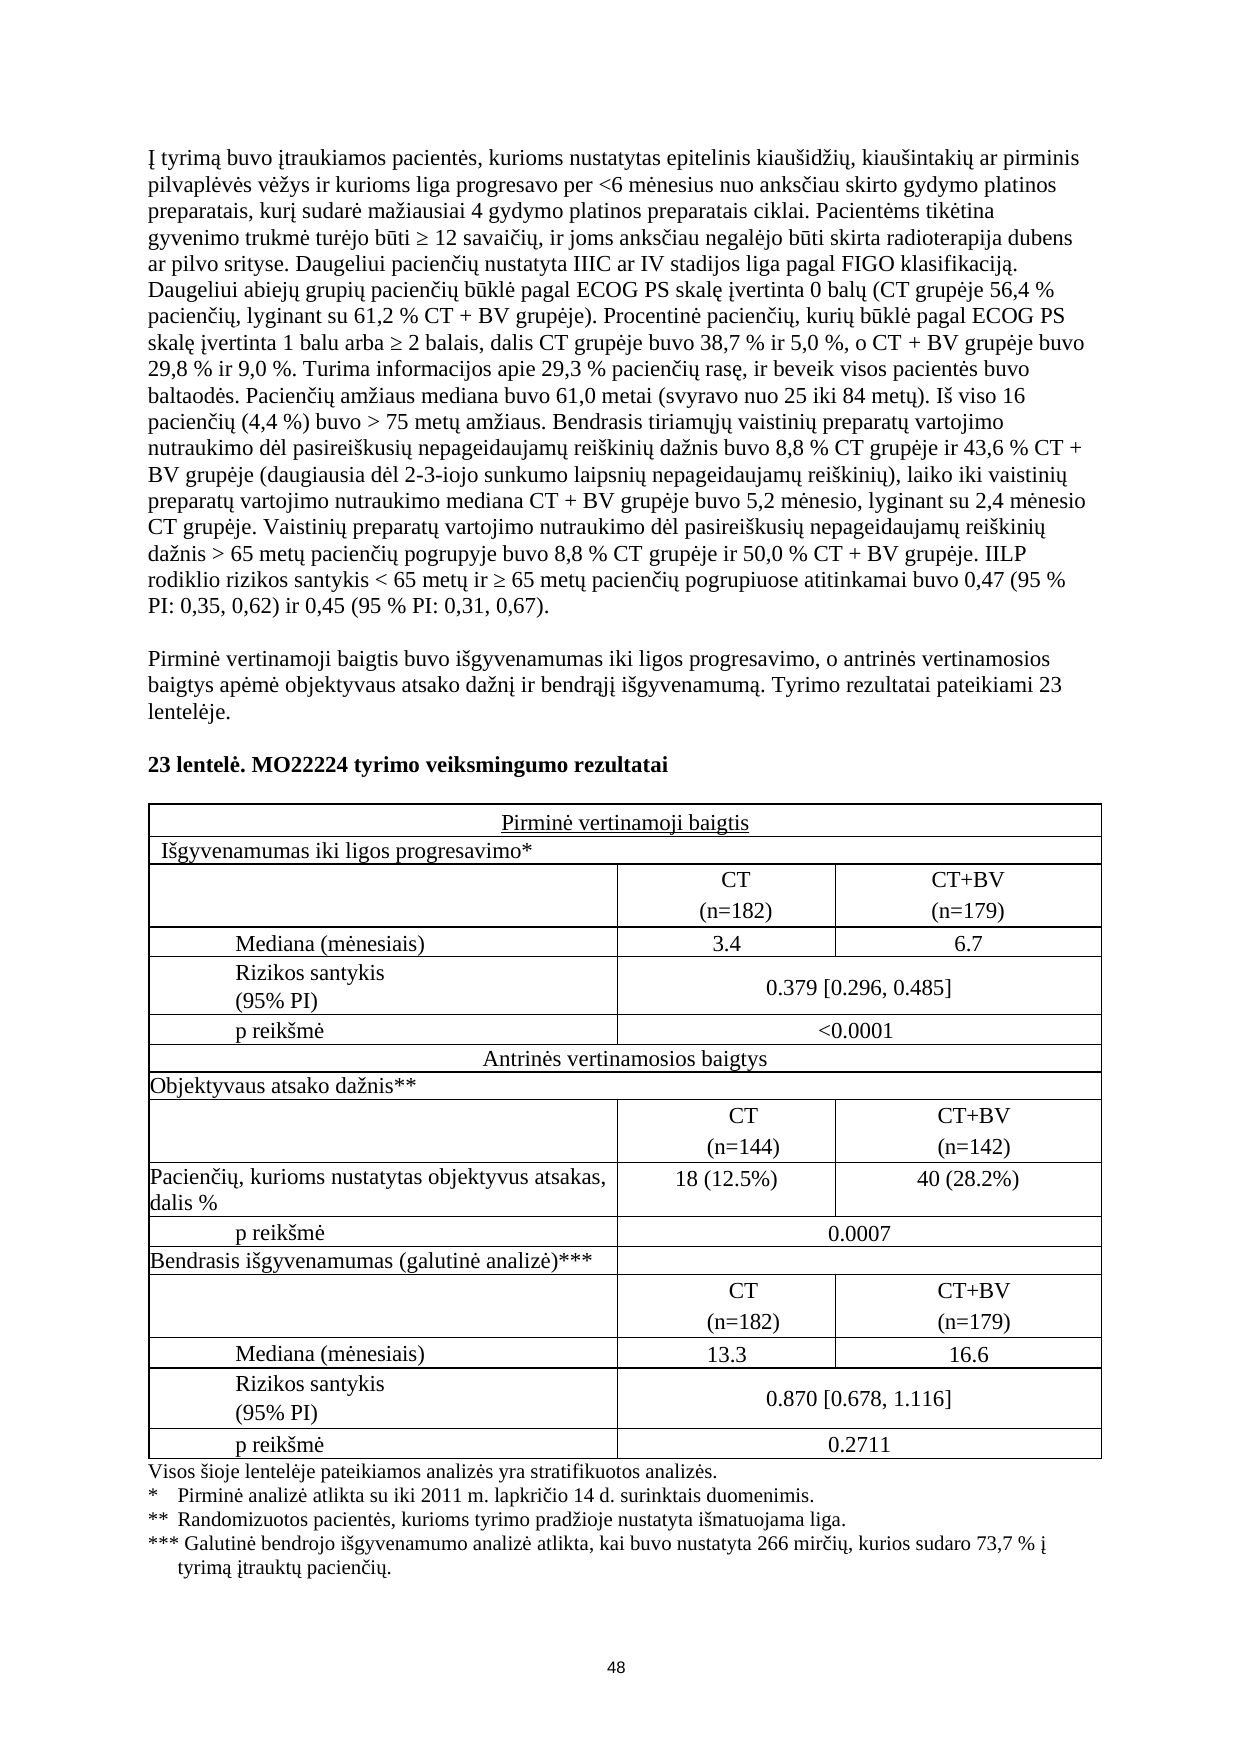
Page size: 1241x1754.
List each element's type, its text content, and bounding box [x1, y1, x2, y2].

text Į tyrimą buvo įtraukiamos pacientės, kurioms nustatytas epitelinis kiaušidžių, kiaušintakių ar pirminis pilvaplėvės vėžys ir kurioms liga progresavo per <6 mėnesius nuo anksčiau skirto gydymo platinos preparatais, kurį sudarė mažiausiai 4 gydymo platinos preparatais ciklai. Pacientėms tikėtina gyvenimo trukmė turėjo būti ≥ 12 savaičių, ir joms anksčiau negalėjo būti skirta radioterapija dubens ar pilvo srityse. Daugeliui pacienčių nustatyta IIIC ar IV stadijos liga pagal FIGO klasifikaciją. Daugeliui abiejų grupių pacienčių būklė pagal ECOG PS skalę įvertinta 0 balų (CT grupėje 56,4 % pacienčių, lyginant su 61,2 % CT + BV grupėje). Procentinė pacienčių, kurių būklė pagal ECOG PS skalę įvertinta 1 balu arba ≥ 2 balais, dalis CT grupėje buvo 38,7 % ir 5,0 %, o CT + BV grupėje buvo 29,8 % ir 9,0 %. Turima informacijos apie 29,3 % pacienčių rasę, ir beveik visos pacientės buvo baltaodės. Pacienčių amžiaus mediana buvo 61,0 metai (svyravo nuo 25 iki 84 metų). Iš viso 16 pacienčių (4,4 %) buvo > 75 metų amžiaus. Bendrasis tiriamųjų vaistinių preparatų vartojimo nutraukimo dėl pasireiškusių nepageidaujamų reiškinių dažnis buvo 8,8 % CT grupėje ir 43,6 % CT + BV grupėje (daugiausia dėl 2-3-iojo sunkumo laipsnių nepageidaujamų reiškinių), laiko iki vaistinių preparatų vartojimo nutraukimo mediana CT + BV grupėje buvo 5,2 mėnesio, lyginant su 2,4 mėnesio CT grupėje. Vaistinių preparatų vartojimo nutraukimo dėl pasireiškusių nepageidaujamų reiškinių dažnis > 65 metų pacienčių pogrupyje buvo 8,8 % CT grupėje ir 50,0 % CT + BV grupėje. IILP rodiklio rizikos santykis < 65 metų ir ≥ 65 metų pacienčių pogrupiuose atitinkamai buvo 0,47 (95 % PI: 0,35, 0,62) ir 0,45 (95 % PI: 0,31, 0,67). [148, 144, 1093, 619]
table_cell 16.6 [836, 1338, 1101, 1367]
table_cell Rizikos santykis (95% PI) [150, 1369, 617, 1428]
table_header Pirminė vertinamoji baigtis [150, 805, 1101, 836]
table_cell p reikšmė [150, 1015, 617, 1043]
table_cell Bendrasis išgyvenamumas (galutinė analizė)*** [150, 1247, 617, 1273]
table_cell [150, 837, 1101, 863]
table_cell 0.2711 [618, 1429, 1101, 1458]
table_cell 13.3 [618, 1338, 835, 1367]
text Pirminė vertinamoji baigtis buvo išgyvenamumas iki ligos progresavimo, o antrinės vertinamosios baigtys apėmė objektyvaus atsako dažnį ir bendrąjį išgyvenamumą. Tyrimo rezultatai pateikiami 23 lentelėje. [148, 645, 1093, 724]
table_cell 6.7 [836, 928, 1101, 956]
table_cell [150, 1100, 617, 1162]
table_cell Rizikos santykis (95% PI) [150, 957, 617, 1014]
table_cell Pacienčių, kurioms nustatytas objektyvus atsakas, dalis % [150, 1163, 617, 1216]
text Visos šioje lentelėje pateikiamos analizės yra stratifikuotos analizės. [148, 1459, 1093, 1483]
table_cell CT (n=182) [618, 865, 835, 926]
table_cell [150, 1275, 617, 1337]
text *** Galutinė bendrojo išgyvenamumo analizė atlikta, kai buvo nustatyta 266 mirčių, kurios sudaro 73,7 % į tyrimą įtrauktų pacienčių. [148, 1531, 1093, 1579]
table_cell CT (n=144) [618, 1100, 835, 1162]
table_cell 3.4 [618, 928, 835, 956]
table_cell 40 (28.2%) [836, 1163, 1101, 1216]
table_cell 0.379 [0.296, 0.485] [618, 957, 1101, 1014]
table_cell CT (n=182) [618, 1275, 835, 1337]
table_cell CT+BV (n=179) [836, 865, 1101, 926]
text ** Randomizuotos pacientės, kurioms tyrimo pradžioje nustatyta išmatuojama liga. [148, 1507, 1093, 1531]
table_cell CT+BV (n=179) [836, 1275, 1101, 1337]
table_cell p reikšmė [150, 1217, 617, 1246]
text * Pirminė analizė atlikta su iki 2011 m. lapkričio 14 d. surinktais duomenimis. [148, 1483, 1093, 1507]
text 23 lentelė. MO22224 tyrimo veiksmingumo rezultatai [148, 751, 1093, 777]
table_cell [618, 1247, 1101, 1273]
table_cell Objektyvaus atsako dažnis** [150, 1073, 1101, 1099]
table_cell Mediana (mėnesiais) [150, 928, 617, 956]
table_cell CT+BV (n=142) [836, 1100, 1101, 1162]
table_cell <0.0001 [618, 1015, 1101, 1043]
table_cell p reikšmė [150, 1429, 617, 1458]
table_cell [150, 865, 617, 926]
table_cell 0.870 [0.678, 1.116] [618, 1369, 1101, 1428]
table_cell Mediana (mėnesiais) [150, 1338, 617, 1367]
table_cell Antrinės vertinamosios baigtys [150, 1045, 1101, 1071]
table_cell 0.0007 [618, 1217, 1101, 1246]
table_cell 18 (12.5%) [618, 1163, 835, 1216]
